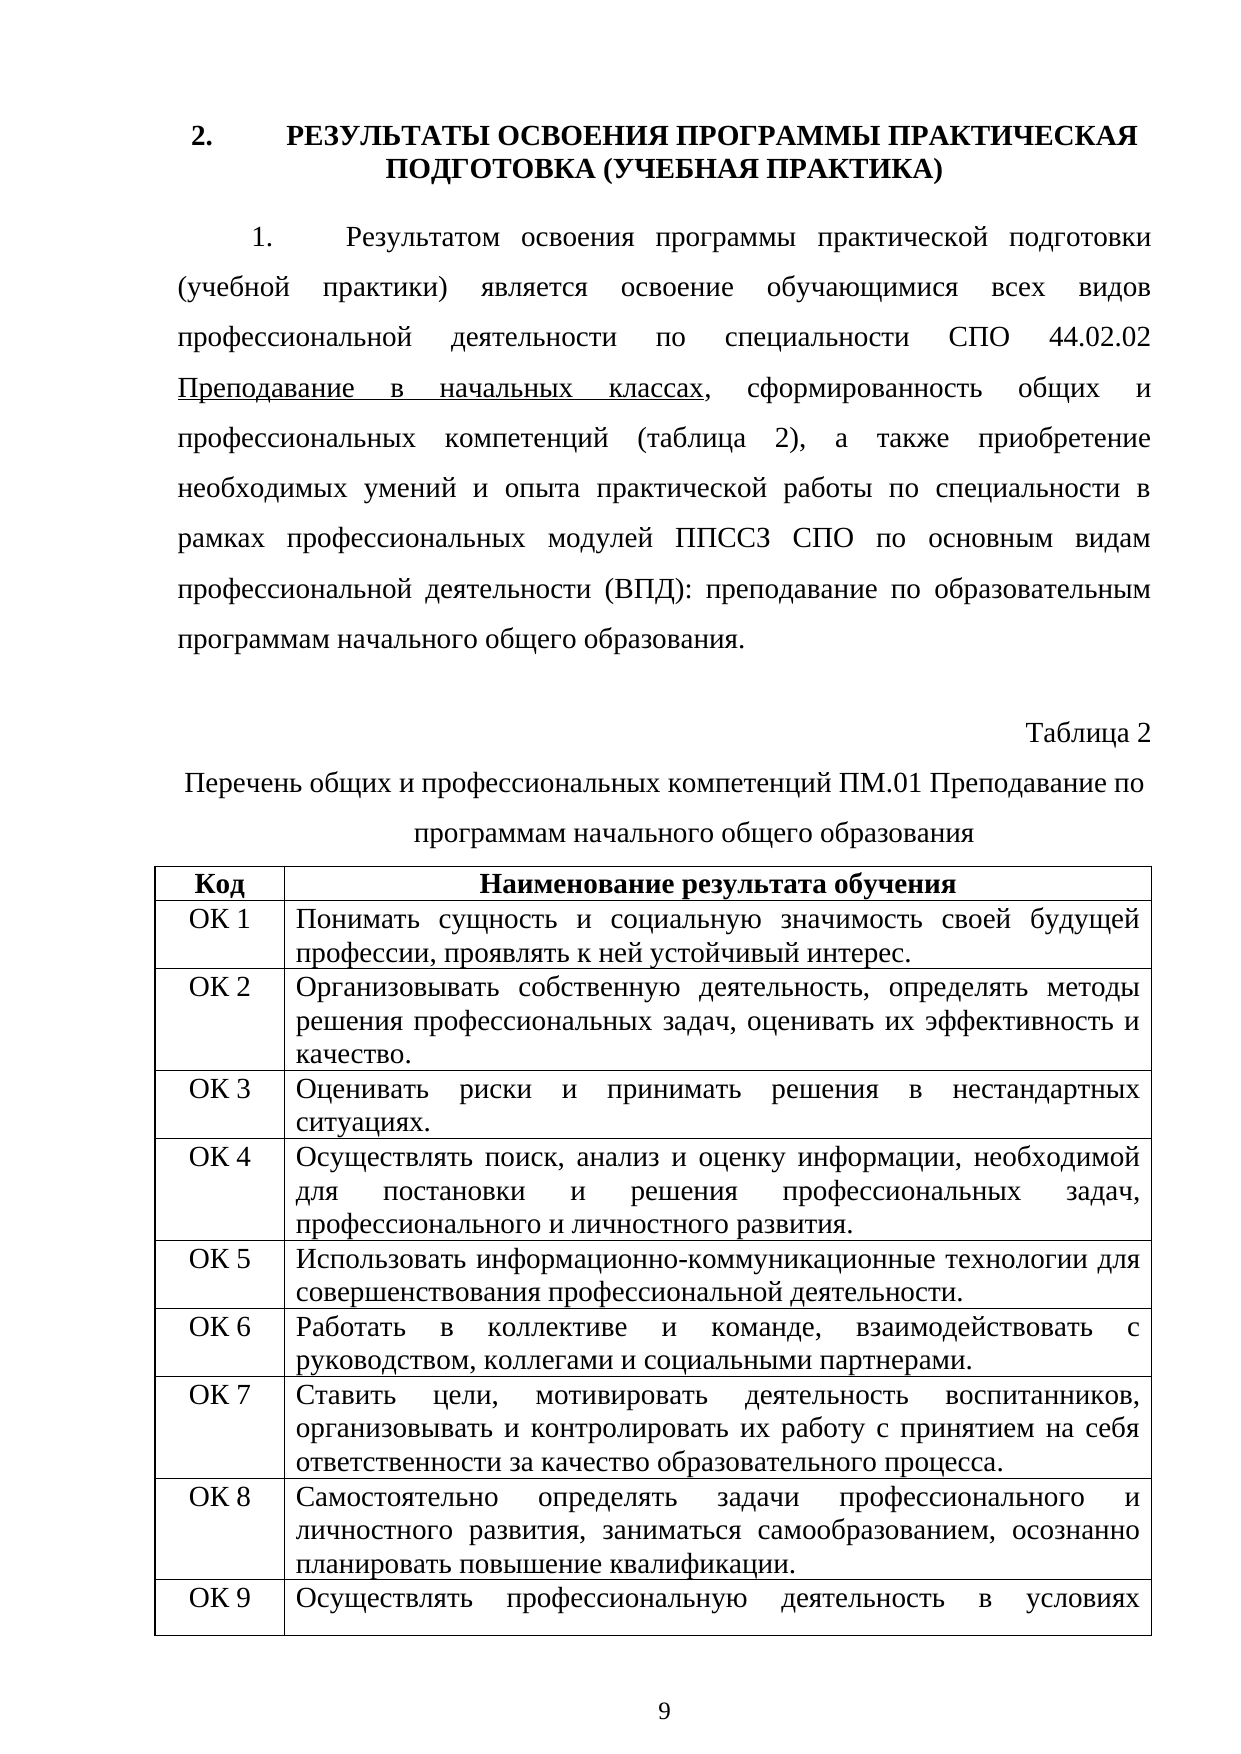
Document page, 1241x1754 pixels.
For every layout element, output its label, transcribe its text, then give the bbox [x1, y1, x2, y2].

table_cell Организовывать собственную деятельность, определять методы решения профессиональных задач, оценивать их эффективность и качество. [285, 969, 1151, 1070]
table_cell Понимать сущность и социальную значимость своей будущей профессии, проявлять к ней устойчивый интерес. [285, 901, 1151, 968]
table_cell Оценивать риски и принимать решения в нестандартных ситуациях. [285, 1071, 1151, 1138]
table_cell ОК 9 [156, 1580, 284, 1635]
table_cell ОК 4 [156, 1139, 284, 1240]
table_cell ОК 2 [156, 969, 284, 1070]
table_cell Работать в коллективе и команде, взаимодействовать с руководством, коллегами и социальными партнерами. [285, 1309, 1151, 1376]
table_cell ОК 8 [156, 1479, 284, 1579]
list РЕЗУЛЬТАТЫ ОСВОЕНИЯ ПРОГРАММЫ ПРАКТИЧЕСКАЯ ПОДГОТОВКА (УЧЕБНАЯ ПРАКТИКА) [177, 118, 1152, 185]
table_header Наименование результата обучения [285, 867, 1151, 900]
table_cell Использовать информационно-коммуникационные технологии для совершенствования профессиональной деятельности. [285, 1241, 1151, 1308]
table_cell ОК 6 [156, 1309, 284, 1376]
table_cell ОК 7 [156, 1377, 284, 1478]
table_cell ОК 1 [156, 901, 284, 968]
table_cell Осуществлять поиск, анализ и оценку информации, необходимой для постановки и решения профессиональных задач, профессионального и личностного развития. [285, 1139, 1151, 1240]
list Перечень общих и профессиональных компетенций ПМ.01 Преподавание по программам начального общего образования [177, 765, 1152, 849]
list Таблица 2 [177, 715, 1152, 748]
table_cell Самостоятельно определять задачи профессионального и личностного развития, заниматься самообразованием, осознанно планировать повышение квалификации. [285, 1479, 1151, 1579]
table_header Код [156, 867, 284, 900]
table_cell ОК 5 [156, 1241, 284, 1308]
list Результатом освоения программы практической подготовки (учебной практики) является освоение обучающимися всех видов профессиональной деятельности по специальности СПО 44.02.02 Преподавание в начальных классах, сформированность общих и профессиональных компетенций (таблица 2), а также приобретение необходимых умений и опыта практической работы по специальности в рамках профессиональных модулей ППССЗ СПО по основным видам профессиональной деятельности (ВПД): преподавание по образовательным программам начального общего образования. [177, 219, 1152, 655]
table_cell Ставить цели, мотивировать деятельность воспитанников, организовывать и контролировать их работу с принятием на себя ответственности за качество образовательного процесса. [285, 1377, 1151, 1478]
table_cell ОК 3 [156, 1071, 284, 1138]
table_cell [285, 1580, 1151, 1635]
